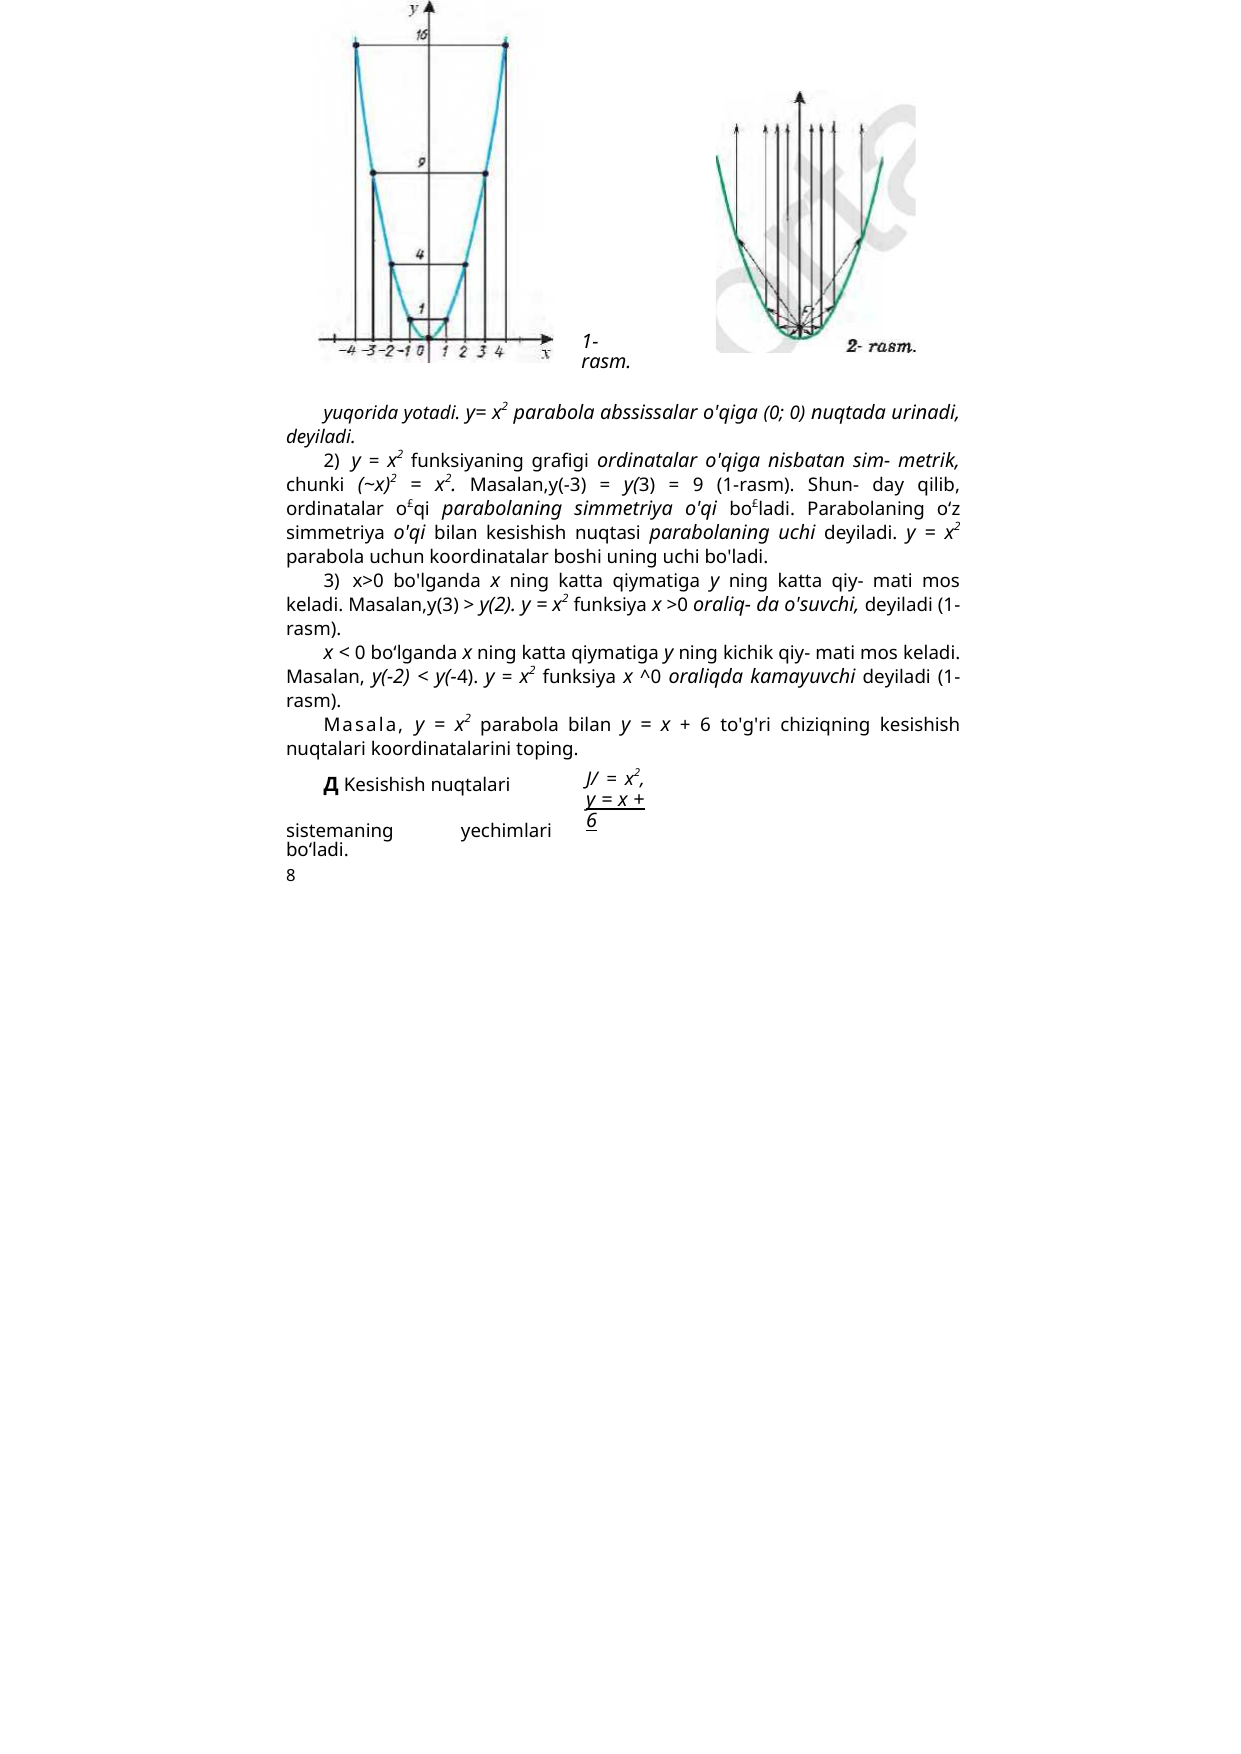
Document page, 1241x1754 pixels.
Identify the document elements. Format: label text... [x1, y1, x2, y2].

text x < 0 bo‘lganda x ning katta qiymatiga у ning kichik qiy- mati mos keladi. Masalan, y(-2) < y(-4). у = x2 funksiya x ^0 oraliqda kamayuvchi deyiladi (1- rasm). [286, 640, 960, 712]
text 8 [286, 868, 960, 885]
text yuqorida yotadi. у= x2 parabola abssissalar o'qiga (0; 0) nuqtada urinadi, deyiladi. [286, 401, 960, 448]
list у = x2 funksiyaning grafigi ordinatalar o'qiga nisbatan sim- metrik, chunki (~x)2 = x2. Masalan,y(-3) = y(3) = 9 (1-rasm). Shun- day qilib, ordinatalar o£qi parabolaning simmetriya o'qi bo£ladi. Parabolaning o‘z simmetriya o'qi bilan kesishish nuqtasi parabolaning uchi deyiladi. y = x2 parabola uchun koordinatalar boshi uning uchi bo'ladi. [286, 448, 960, 568]
picture [715, 90, 916, 353]
text Masala, у = x2 parabola bilan у = x + 6 to'g'ri chiziqning kesishish nuqtalari koordinatalarini toping. [286, 712, 960, 760]
text sistemaning yechimlari bo‘ladi. [286, 823, 960, 860]
picture [310, 0, 554, 363]
list x>0 bo'lganda x ning katta qiymatiga у ning katta qiy- mati mos keladi. Masalan,y(3) > y(2). у = x2 funksiya x >0 oraliq- da o'suvchi, deyiladi (1- rasm). [286, 568, 960, 640]
text Д Kesishish nuqtalari [286, 776, 960, 796]
